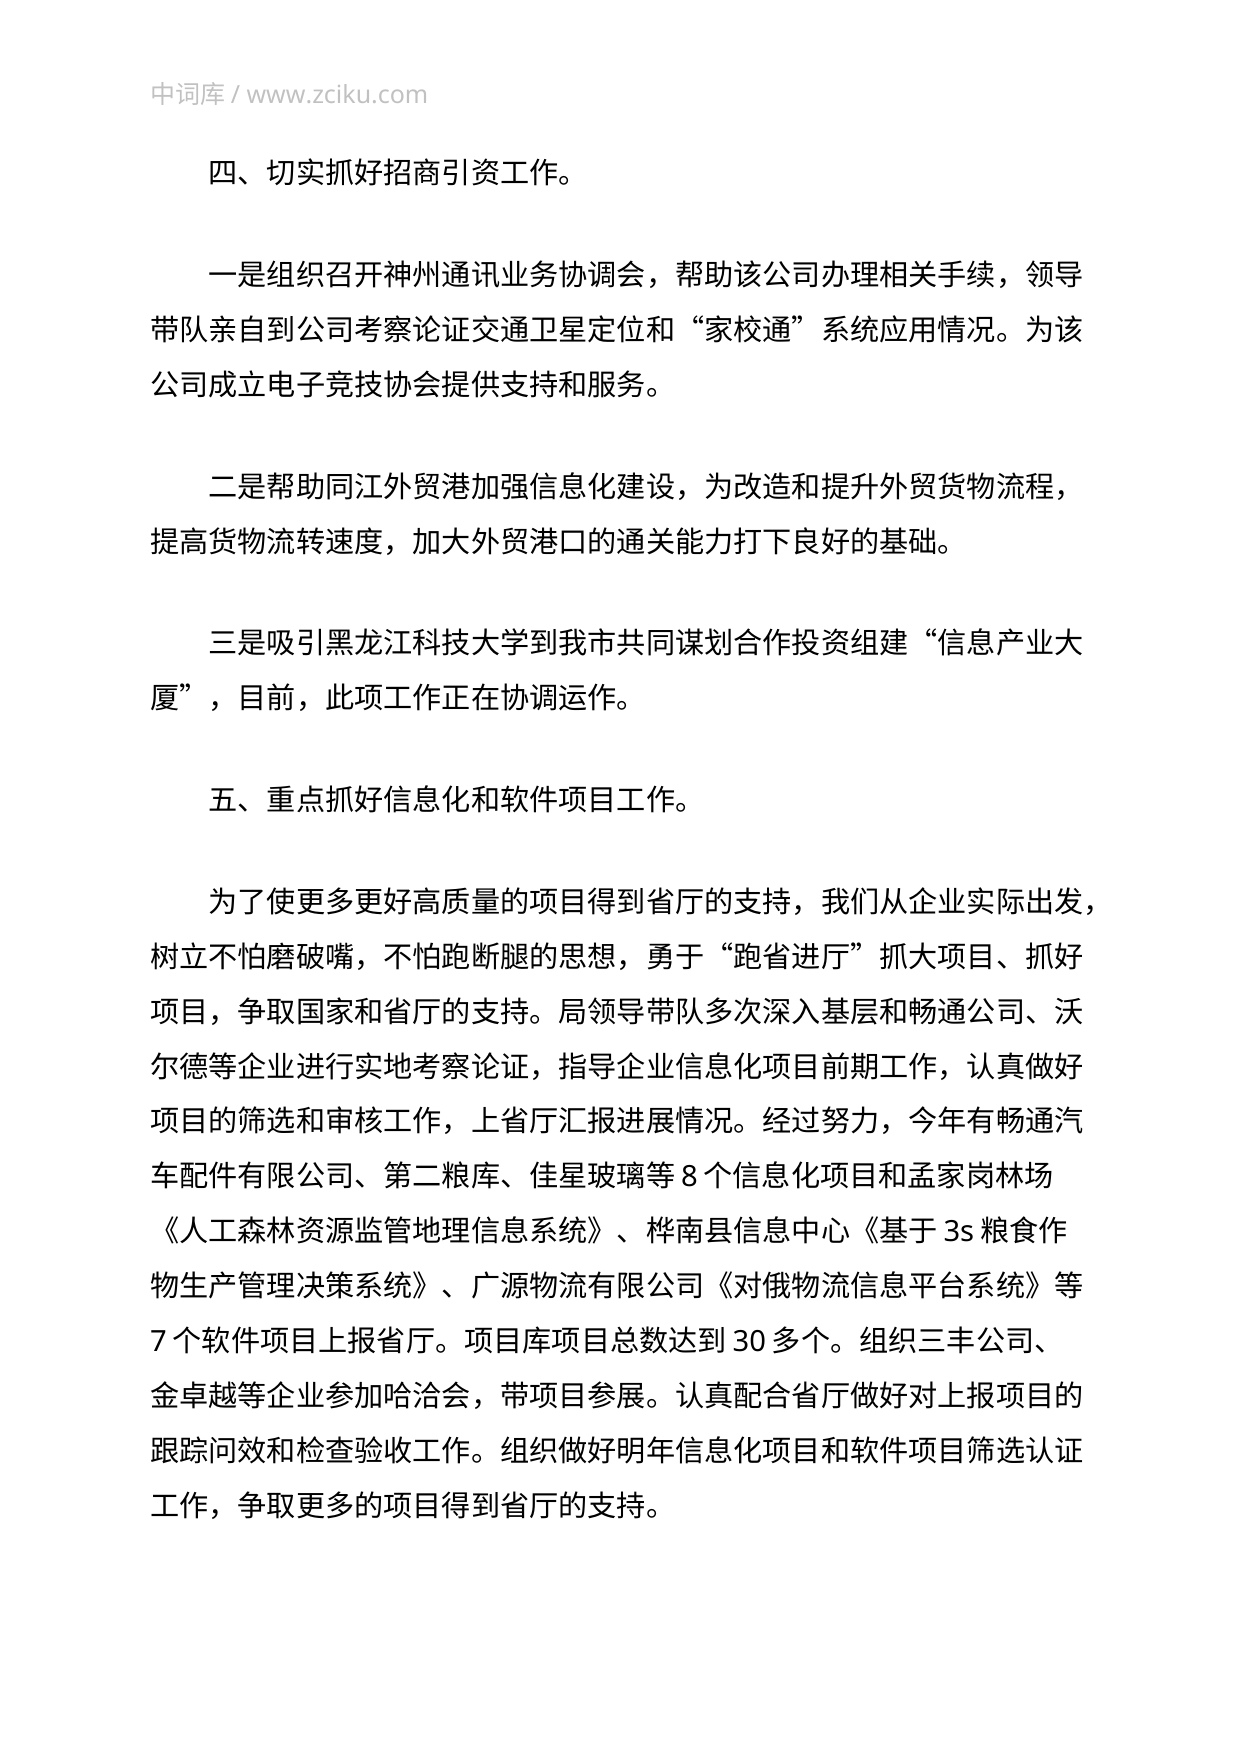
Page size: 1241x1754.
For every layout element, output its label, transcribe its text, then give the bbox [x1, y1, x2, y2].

text 二是帮助同江外贸港加强信息化建设，为改造和提升外贸货物流程，提高货物流转速度，加大外贸港口的通关能力打下良好的基础。 [150, 463, 1090, 561]
text 一是组织召开神州通讯业务协调会，帮助该公司办理相关手续，领导带队亲自到公司考察论证交通卫星定位和“家校通”系统应用情况。为该公司成立电子竞技协会提供支持和服务。 [150, 252, 1090, 404]
text 为了使更多更好高质量的项目得到省厅的支持，我们从企业实际出发，树立不怕磨破嘴，不怕跑断腿的思想，勇于“跑省进厅”抓大项目、抓好项目，争取国家和省厅的支持。局领导带队多次深入基层和畅通公司、沃尔德等企业进行实地考察论证，指导企业信息化项目前期工作，认真做好项目的筛选和审核工作，上省厅汇报进展情况。经过努力，今年有畅通汽车配件有限公司、第二粮库、佳星玻璃等8个信息化项目和孟家岗林场《人工森林资源监管地理信息系统》、桦南县信息中心《基于3s粮食作物生产管理决策系统》、广源物流有限公司《对俄物流信息平台系统》等7个软件项目上报省厅。项目库项目总数达到30多个。组织三丰公司、金卓越等企业参加哈洽会，带项目参展。认真配合省厅做好对上报项目的跟踪问效和检查验收工作。组织做好明年信息化项目和软件项目筛选认证工作，争取更多的项目得到省厅的支持。 [150, 878, 1090, 1525]
text 三是吸引黑龙江科技大学到我市共同谋划合作投资组建“信息产业大厦”，目前，此项工作正在协调运作。 [150, 620, 1090, 717]
text 四、切实抓好招商引资工作。 [150, 150, 1090, 192]
text 五、重点抓好信息化和软件项目工作。 [150, 777, 1090, 819]
